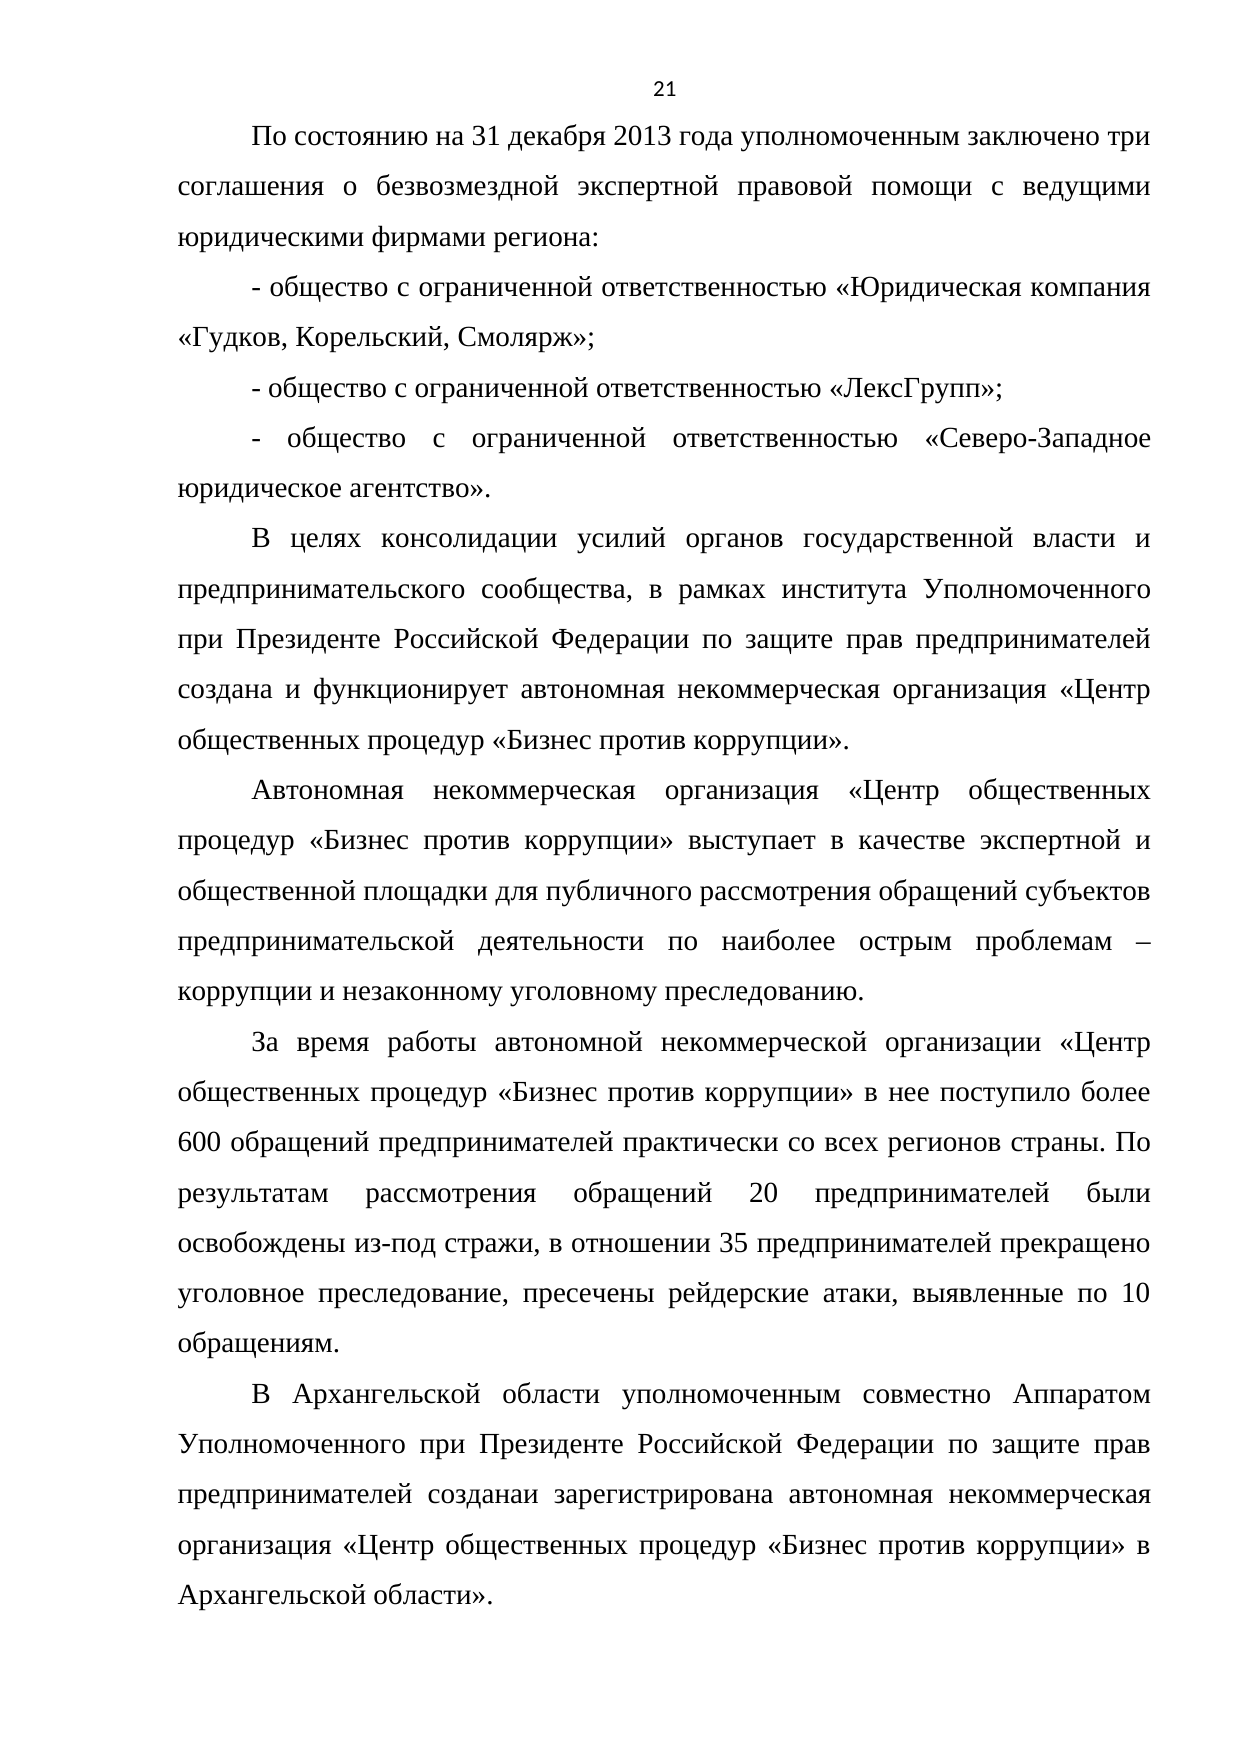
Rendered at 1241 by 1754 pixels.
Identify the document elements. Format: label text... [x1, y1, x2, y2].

text Автономная некоммерческая организация «Центр общественных процедур «Бизнес против коррупции» выступает в качестве экспертной и общественной площадки для публичного рассмотрения обращений субъектов предпринимательской деятельности по наиболее острым проблемам – коррупции и незаконному уголовному преследованию. [177, 772, 1152, 1007]
text - общество с ограниченной ответственностью «ЛексГрупп»; [177, 370, 1152, 403]
text В Архангельской области уполномоченным совместно Аппаратом Уполномоченного при Президенте Российской Федерации по защите прав предпринимателей созданаи зарегистрирована автономная некоммерческая организация «Центр общественных процедур «Бизнес против коррупции» в Архангельской области». [177, 1376, 1152, 1611]
text - общество с ограниченной ответственностью «Юридическая компания «Гудков, Корельский, Смолярж»; [177, 269, 1152, 353]
text В целях консолидации усилий органов государственной власти и предпринимательского сообщества, в рамках института Уполномоченного при Президенте Российской Федерации по защите прав предпринимателей создана и функционирует автономная некоммерческая организация «Центр общественных процедур «Бизнес против коррупции». [177, 521, 1152, 755]
text За время работы автономной некоммерческой организации «Центр общественных процедур «Бизнес против коррупции» в нее поступило более 600 обращений предпринимателей практически со всех регионов страны. По результатам рассмотрения обращений 20 предпринимателей были освобождены из-под стражи, в отношении 35 предпринимателей прекращено уголовное преследование, пресечены рейдерские атаки, выявленные по 10 обращениям. [177, 1024, 1152, 1359]
text По состоянию на 31 декабря 2013 года уполномоченным заключено три соглашения о безвозмездной экспертной правовой помощи с ведущими юридическими фирмами региона: [177, 118, 1152, 252]
text - общество с ограниченной ответственностью «Северо-Западное юридическое агентство». [177, 420, 1152, 504]
